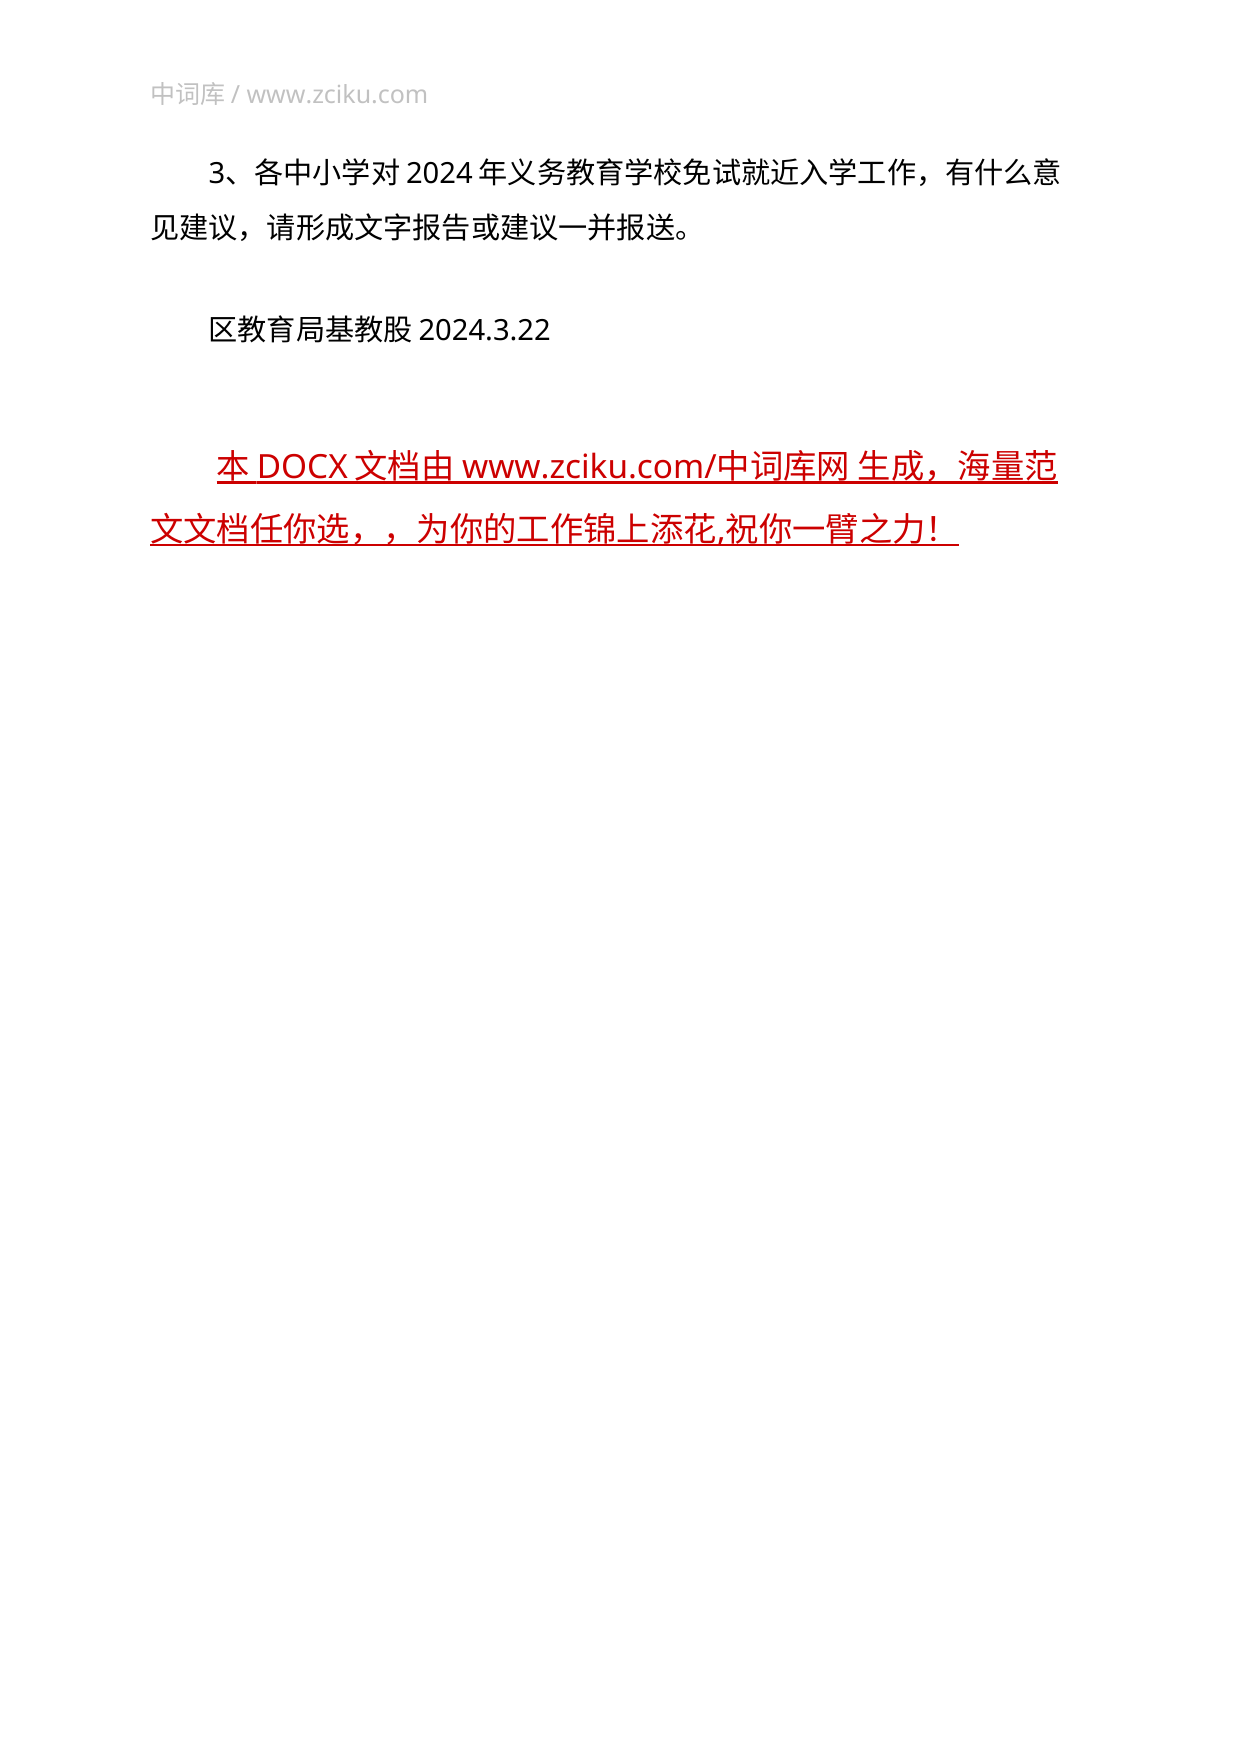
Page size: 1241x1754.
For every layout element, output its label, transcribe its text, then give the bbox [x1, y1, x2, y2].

text 3、各中小学对2024年义务教育学校免试就近入学工作，有什么意见建议，请形成文字报告或建议一并报送。 [150, 150, 1090, 247]
text 本DOCX文档由 www.zciku.com/中词库网 生成，海量范文文档任你选，，为你的工作锦上添花,祝你一臂之力！ [150, 440, 1090, 551]
text 区教育局基教股2024.3.22 [150, 307, 1090, 349]
